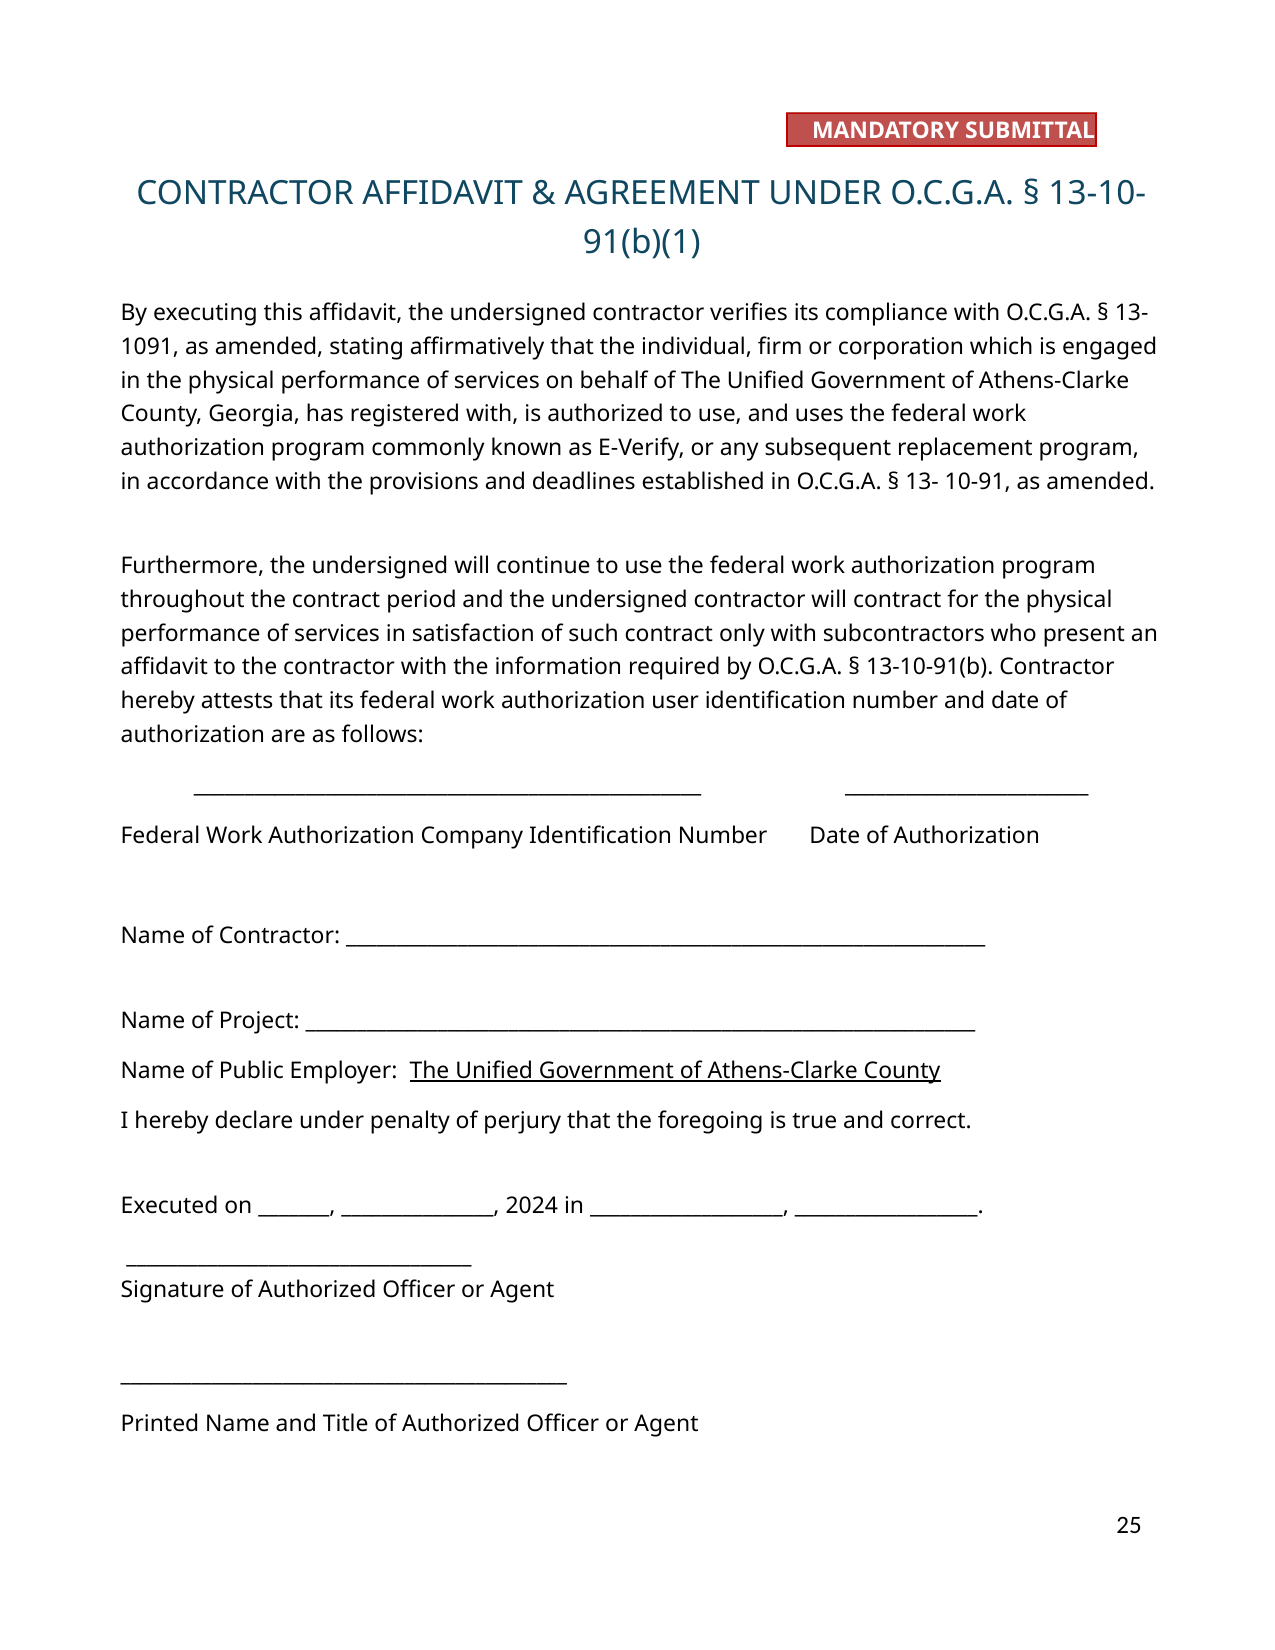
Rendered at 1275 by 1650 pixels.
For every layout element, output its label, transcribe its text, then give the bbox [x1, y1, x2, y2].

text Federal Work Authorization Company Identification Number Date of Authorization [120, 819, 1162, 850]
text ____________________________________________ [120, 1357, 1162, 1388]
subtitle CONTRACTOR AFFIDAVIT & AGREEMENT UNDER O.C.G.A. § 13-10-91(b)(1) [120, 169, 1162, 263]
text Name of Contractor: _______________________________________________________________ [120, 919, 1162, 951]
text Signature of Authorized Officer or Agent [120, 1273, 1162, 1304]
text __________________________________ [120, 1239, 1162, 1270]
text Executed on _______, _______________, 2024 in ___________________, __________________. [120, 1189, 1162, 1220]
text __________________________________________________ ________________________ [120, 768, 1162, 799]
text By executing this affidavit, the undersigned contractor verifies its compliance with O.C.G.A. § 13-1091, as amended, stating affirmatively that the individual, firm or corporation which is engaged in the physical performance of services on behalf of The Unified Government of Athens-Clarke County, Georgia, has registered with, is authorized to use, and uses the federal work authorization program commonly known as E-Verify, or any subsequent replacement program, in accordance with the provisions and deadlines established in O.C.G.A. § 13- 10-91, as amended. [120, 296, 1162, 496]
text Printed Name and Title of Authorized Officer or Agent [120, 1407, 1162, 1439]
text MANDATORY SUBMITTAL [788, 114, 1095, 145]
text Name of Project: __________________________________________________________________ [120, 1004, 1162, 1035]
text Name of Public Employer: The Unified Government of Athens-Clarke County [120, 1054, 1162, 1085]
text Furthermore, the undersigned will continue to use the federal work authorization program throughout the contract period and the undersigned contractor will contract for the physical performance of services in satisfaction of such contract only with subcontractors who present an affidavit to the contractor with the information required by O.C.G.A. § 13-10-91(b). Contractor hereby attests that its federal work authorization user identification number and date of authorization are as follows: [120, 549, 1162, 749]
text I hereby declare under penalty of perjury that the foregoing is true and correct. [120, 1104, 1162, 1136]
